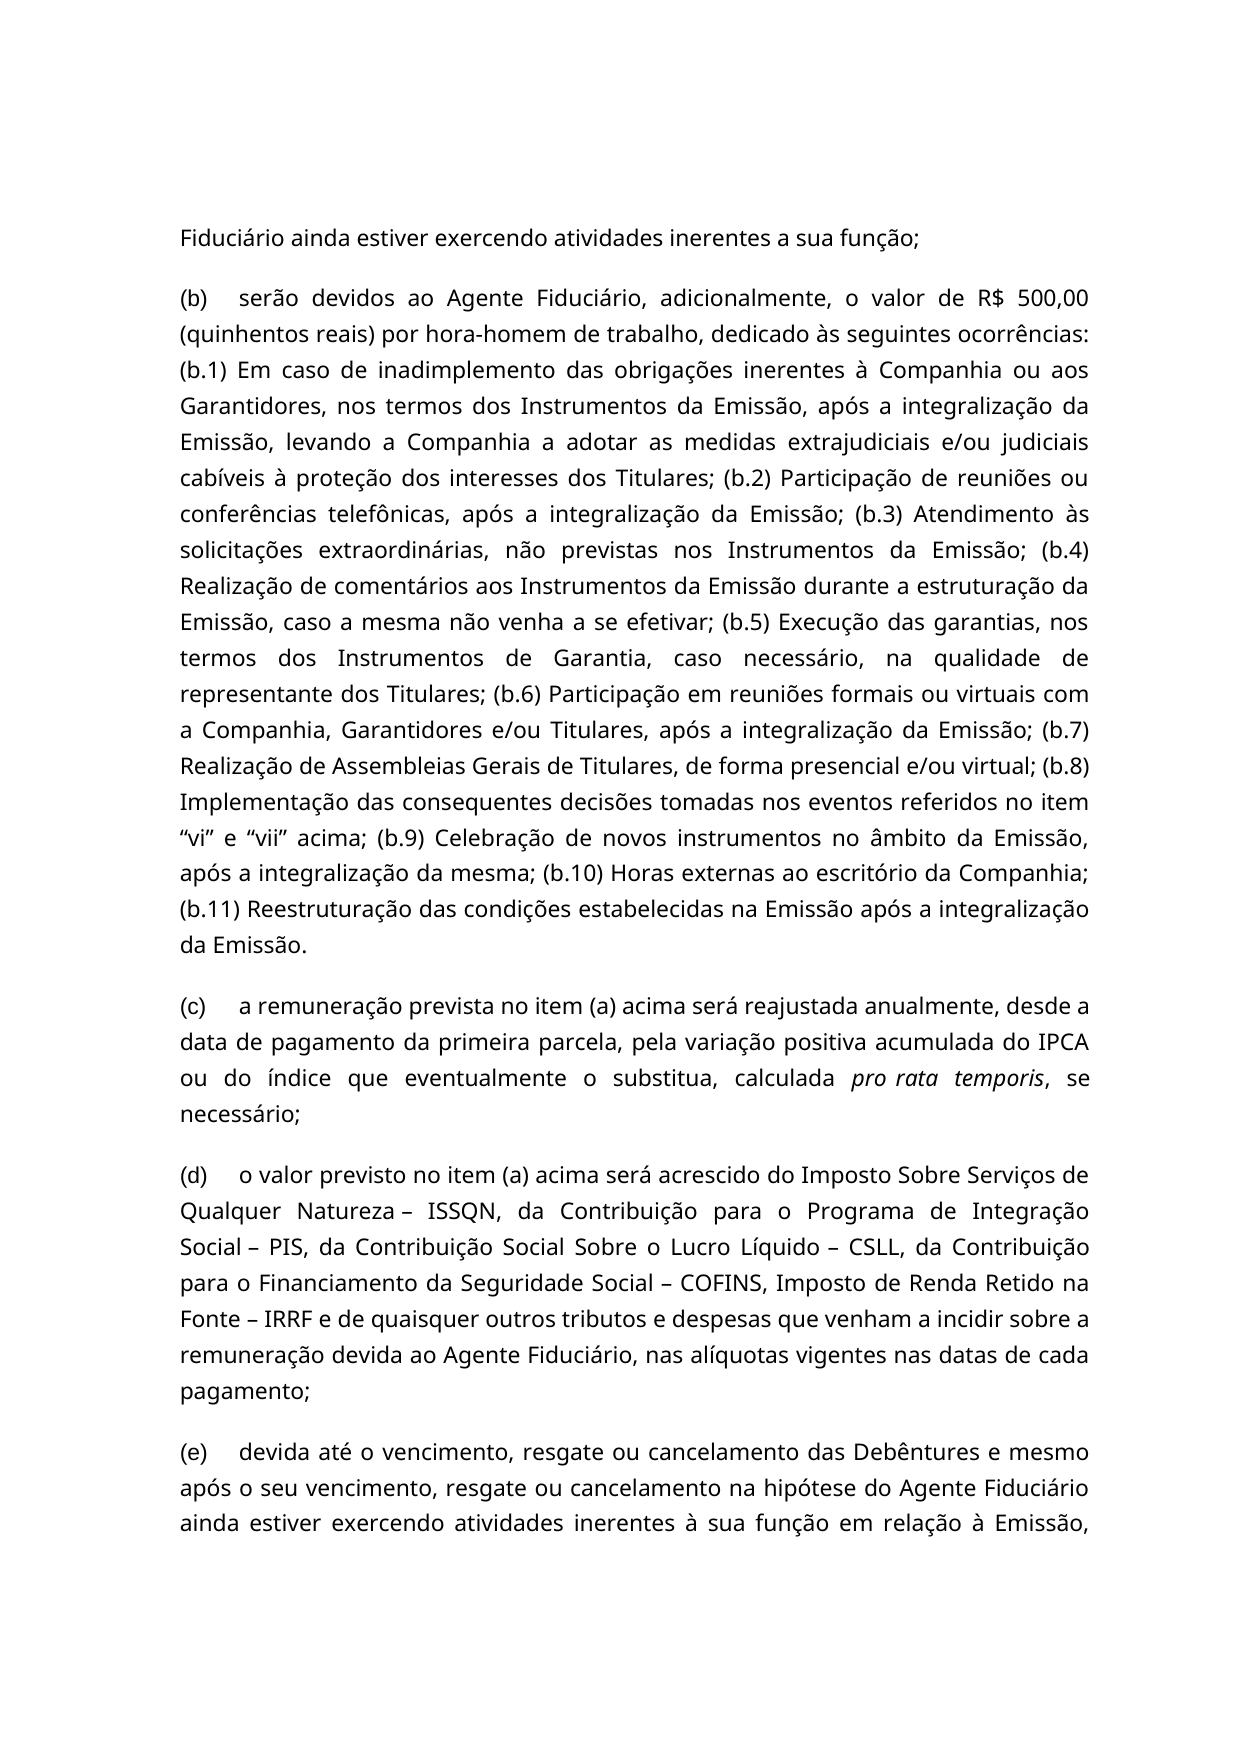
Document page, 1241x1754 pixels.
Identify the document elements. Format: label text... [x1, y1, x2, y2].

text a remuneração prevista no item (a) acima será reajustada anualmente, desde a data de pagamento da primeira parcela, pela variação positiva acumulada do IPCA ou do índice que eventualmente o substitua, calculada pro rata temporis, se necessário; [179, 990, 1090, 1129]
text serão devidos ao Agente Fiduciário, adicionalmente, o valor de R$ 500,00 (quinhentos reais) por hora-homem de trabalho, dedicado às seguintes ocorrências: (b.1) Em caso de inadimplemento das obrigações inerentes à Companhia ou aos Garantidores, nos termos dos Instrumentos da Emissão, após a integralização da Emissão, levando a Companhia a adotar as medidas extrajudiciais e/ou judiciais cabíveis à proteção dos interesses dos Titulares; (b.2) Participação de reuniões ou conferências telefônicas, após a integralização da Emissão; (b.3) Atendimento às solicitações extraordinárias, não previstas nos Instrumentos da Emissão; (b.4) Realização de comentários aos Instrumentos da Emissão durante a estruturação da Emissão, caso a mesma não venha a se efetivar; (b.5) Execução das garantias, nos termos dos Instrumentos de Garantia, caso necessário, na qualidade de representante dos Titulares; (b.6) Participação em reuniões formais ou virtuais com a Companhia, Garantidores e/ou Titulares, após a integralização da Emissão; (b.7) Realização de Assembleias Gerais de Titulares, de forma presencial e/ou virtual; (b.8) Implementação das consequentes decisões tomadas nos eventos referidos no item “vi” e “vii” acima; (b.9) Celebração de novos instrumentos no âmbito da Emissão, após a integralização da mesma; (b.10) Horas externas ao escritório da Companhia; (b.11) Reestruturação das condições estabelecidas na Emissão após a integralização da Emissão. [179, 282, 1090, 961]
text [179, 221, 1090, 253]
text o valor previsto no item (a) acima será acrescido do Imposto Sobre Serviços de Qualquer Natureza – ISSQN, da Contribuição para o Programa de Integração Social – PIS, da Contribuição Social Sobre o Lucro Líquido – CSLL, da Contribuição para o Financiamento da Seguridade Social – COFINS, Imposto de Renda Retido na Fonte – IRRF e de quaisquer outros tributos e despesas que venham a incidir sobre a remuneração devida ao Agente Fiduciário, nas alíquotas vigentes nas datas de cada pagamento; [179, 1159, 1090, 1406]
